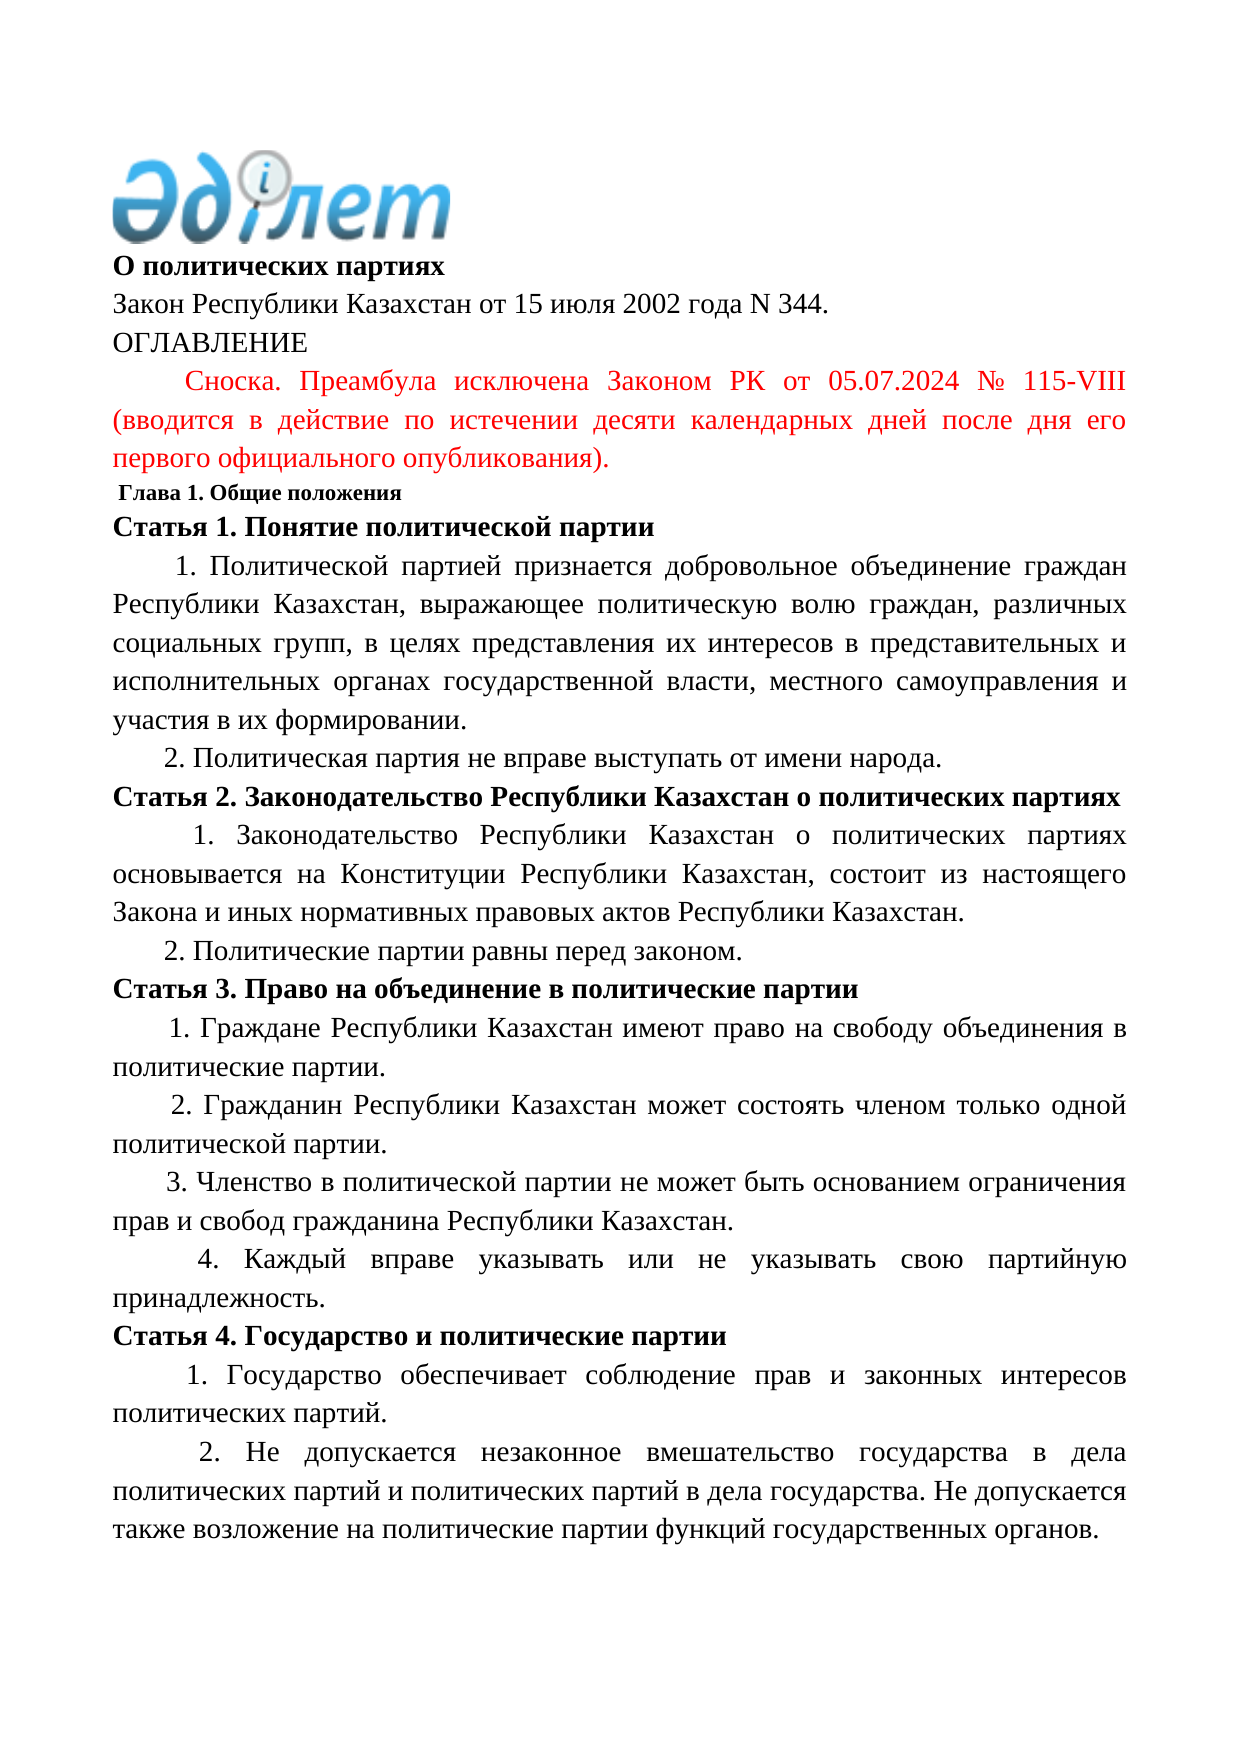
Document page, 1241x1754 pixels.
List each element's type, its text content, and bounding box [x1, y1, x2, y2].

text Статья 2. Законодательство Республики Казахстан о политических партиях [112, 779, 1128, 812]
text 1. Граждане Республики Казахстан имеют право на свободу объединения в политические партии. [112, 1010, 1128, 1082]
text 2. Политическая партия не вправе выступать от имени народа. [112, 740, 1128, 774]
text ОГЛАВЛЕНИЕ [112, 325, 1128, 358]
picture [112, 150, 451, 244]
text Статья 3. Право на объединение в политические партии [112, 972, 1128, 1005]
text 3. Членство в политической партии не может быть основанием ограничения прав и свобод гражданина Республики Казахстан. [112, 1164, 1128, 1236]
text Глава 1. Общие положения [112, 479, 1128, 505]
text 1. Государство обеспечивает соблюдение прав и законных интересов политических партий. [112, 1357, 1128, 1429]
text 4. Каждый вправе указывать или не указывать свою партийную принадлежность. [112, 1241, 1128, 1313]
text 2. Политические партии равны перед законом. [112, 933, 1128, 967]
text 2. Гражданин Республики Казахстан может состоять членом только одной политической партии. [112, 1087, 1128, 1159]
text 2. Не допускается незаконное вмешательство государства в дела политических партий и политических партий в дела государства. Не допускается также возложение на политические партии функций государственных органов. [112, 1434, 1128, 1545]
text Сноска. Преамбула исключена Законом РК от 05.07.2024 № 115-VIII (вводится в действие по истечении десяти календарных дней после дня его первого официального опубликования). [112, 363, 1128, 474]
text Статья 4. Государство и политические партии [112, 1318, 1128, 1352]
text 1. Законодательство Республики Казахстан о политических партиях основывается на Конституции Республики Казахстан, состоит из настоящего Закона и иных нормативных правовых актов Республики Казахстан. [112, 817, 1128, 928]
text О политических партиях [112, 248, 1128, 281]
text Статья 1. Понятие политической партии [112, 509, 1128, 543]
text Закон Республики Казахстан от 15 июля 2002 года N 344. [112, 286, 1128, 320]
text 1. Политической партией признается добровольное объединение граждан Республики Казахстан, выражающее политическую волю граждан, различных социальных групп, в целях представления их интересов в представительных и исполнительных органах государственной власти, местного самоуправления и участия в их формировании. [112, 548, 1128, 735]
